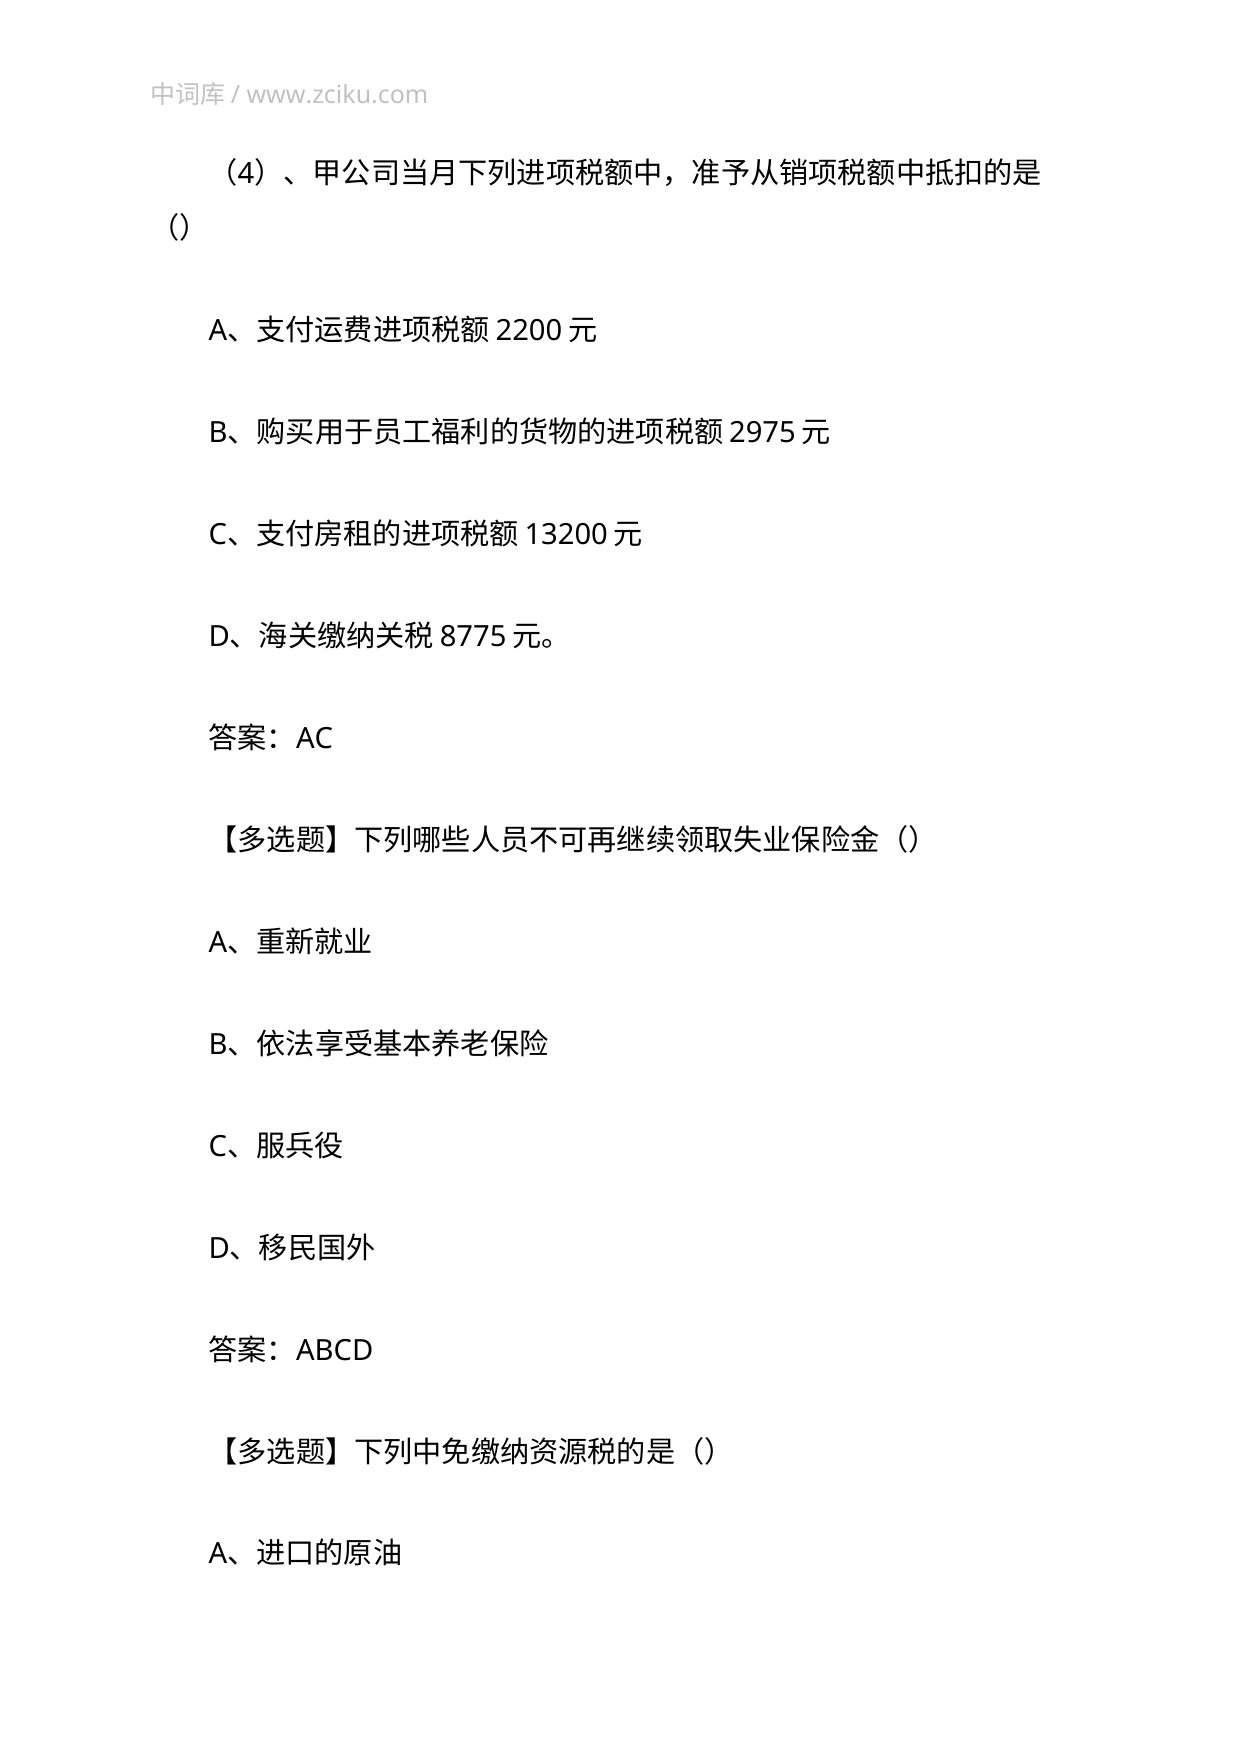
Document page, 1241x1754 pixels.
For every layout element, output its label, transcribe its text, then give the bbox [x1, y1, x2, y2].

text 答案：ABCD [150, 1326, 1090, 1369]
text A、重新就业 [150, 918, 1090, 961]
text B、依法享受基本养老保险 [150, 1020, 1090, 1063]
text D、移民国外 [150, 1224, 1090, 1267]
text B、购买用于员工福利的货物的进项税额2975元 [150, 409, 1090, 451]
text 答案：AC [150, 715, 1090, 757]
text C、服兵役 [150, 1122, 1090, 1165]
text 【多选题】下列中免缴纳资源税的是（） [150, 1428, 1090, 1471]
text A、进口的原油 [150, 1530, 1090, 1572]
text C、支付房租的进项税额13200元 [150, 511, 1090, 553]
text D、海关缴纳关税8775元。 [150, 613, 1090, 655]
text （4）、甲公司当月下列进项税额中，准予从销项税额中抵扣的是（） [150, 150, 1090, 247]
text A、支付运费进项税额2200元 [150, 307, 1090, 349]
text 【多选题】下列哪些人员不可再继续领取失业保险金（） [150, 817, 1090, 859]
